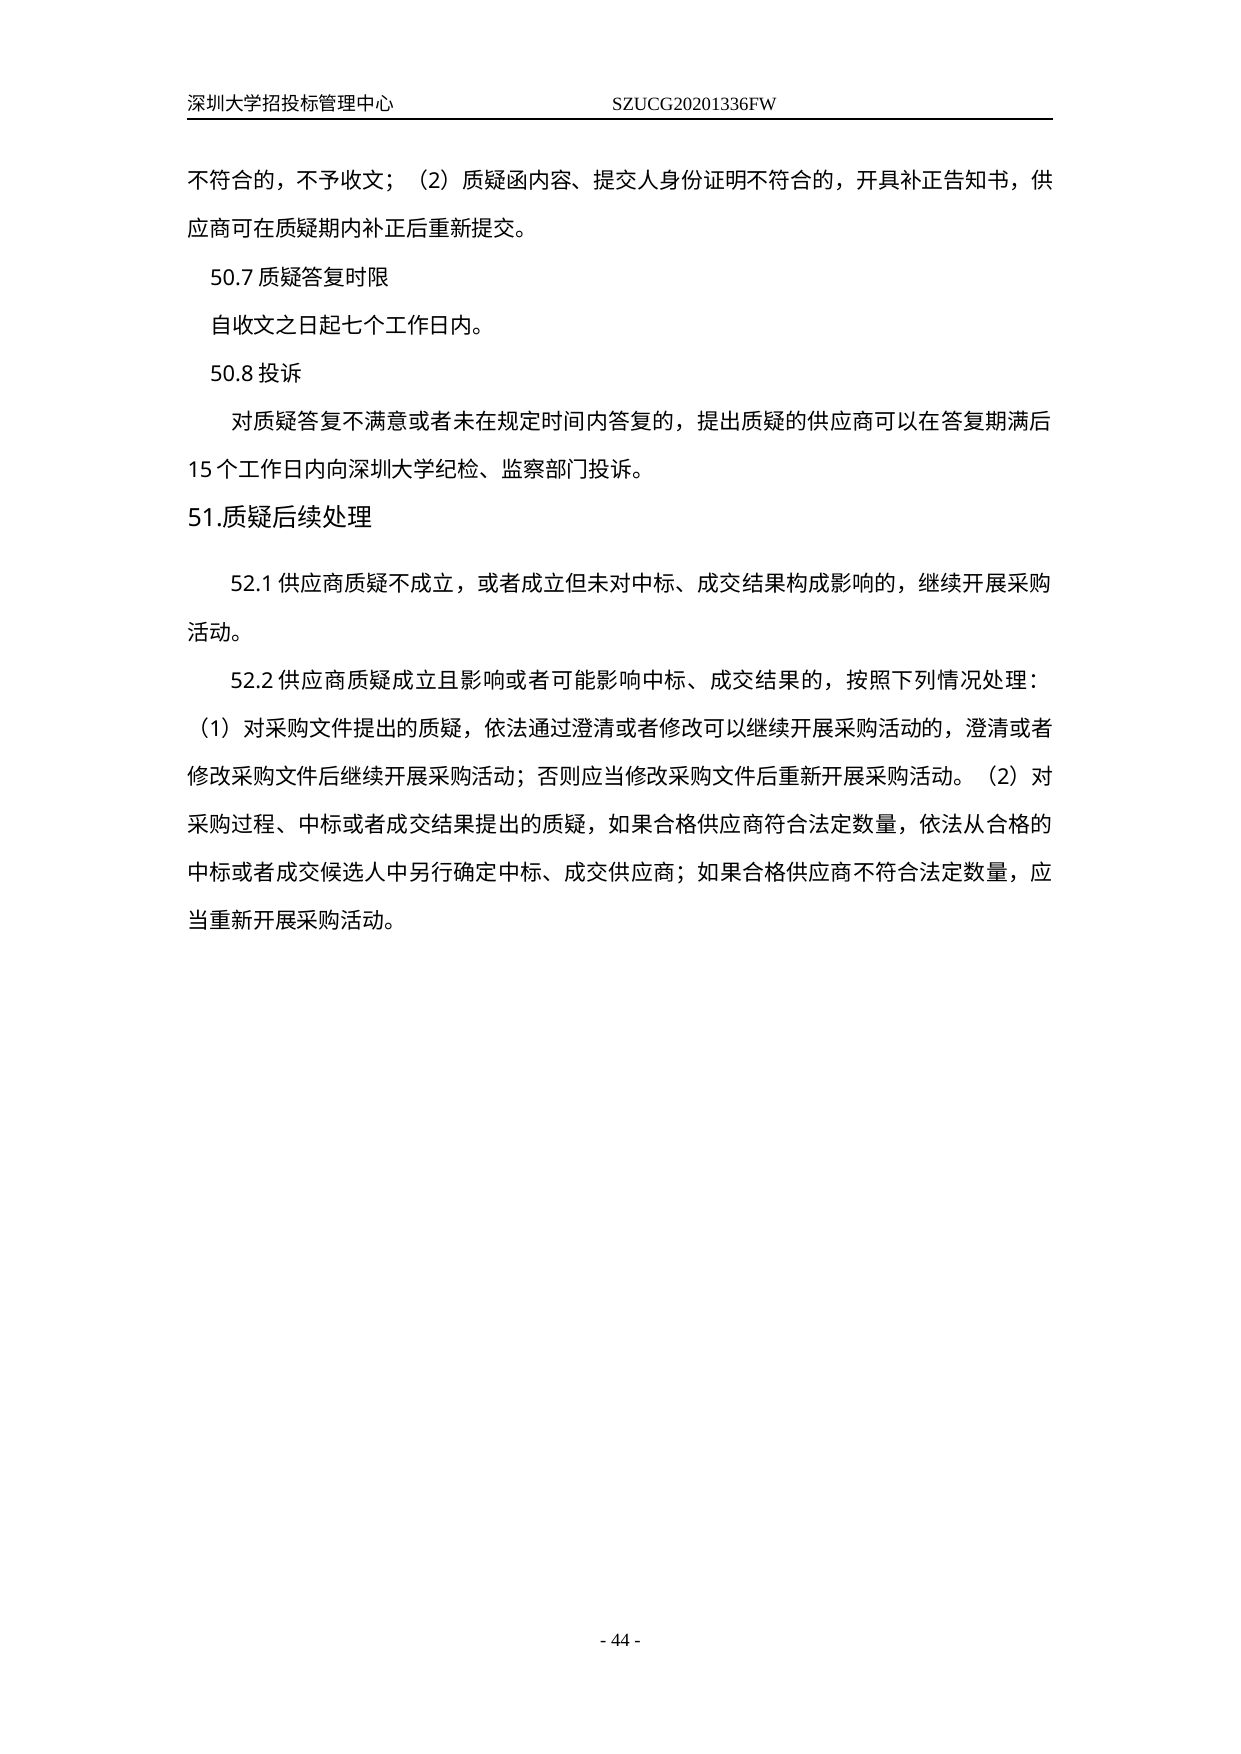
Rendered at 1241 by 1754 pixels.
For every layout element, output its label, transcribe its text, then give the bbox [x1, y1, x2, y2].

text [187, 155, 1053, 251]
text 50.8投诉 [187, 348, 1053, 396]
text 52.1供应商质疑不成立，或者成立但未对中标、成交结果构成影响的，继续开展采购活动。 [187, 558, 1053, 654]
text 对质疑答复不满意或者未在规定时间内答复的，提出质疑的供应商可以在答复期满后15个工作日内向深圳大学纪检、监察部门投诉。 [187, 396, 1053, 492]
text 自收文之日起七个工作日内。 [187, 299, 1053, 348]
text 52.2供应商质疑成立且影响或者可能影响中标、成交结果的，按照下列情况处理：（1）对采购文件提出的质疑，依法通过澄清或者修改可以继续开展采购活动的，澄清或者修改采购文件后继续开展采购活动；否则应当修改采购文件后重新开展采购活动。（2）对采购过程、中标或者成交结果提出的质疑，如果合格供应商符合法定数量，依法从合格的中标或者成交候选人中另行确定中标、成交供应商；如果合格供应商不符合法定数量，应当重新开展采购活动。 [187, 654, 1053, 943]
text 50.7质疑答复时限 [187, 251, 1053, 299]
text 51.质疑后续处理 [187, 492, 1053, 540]
